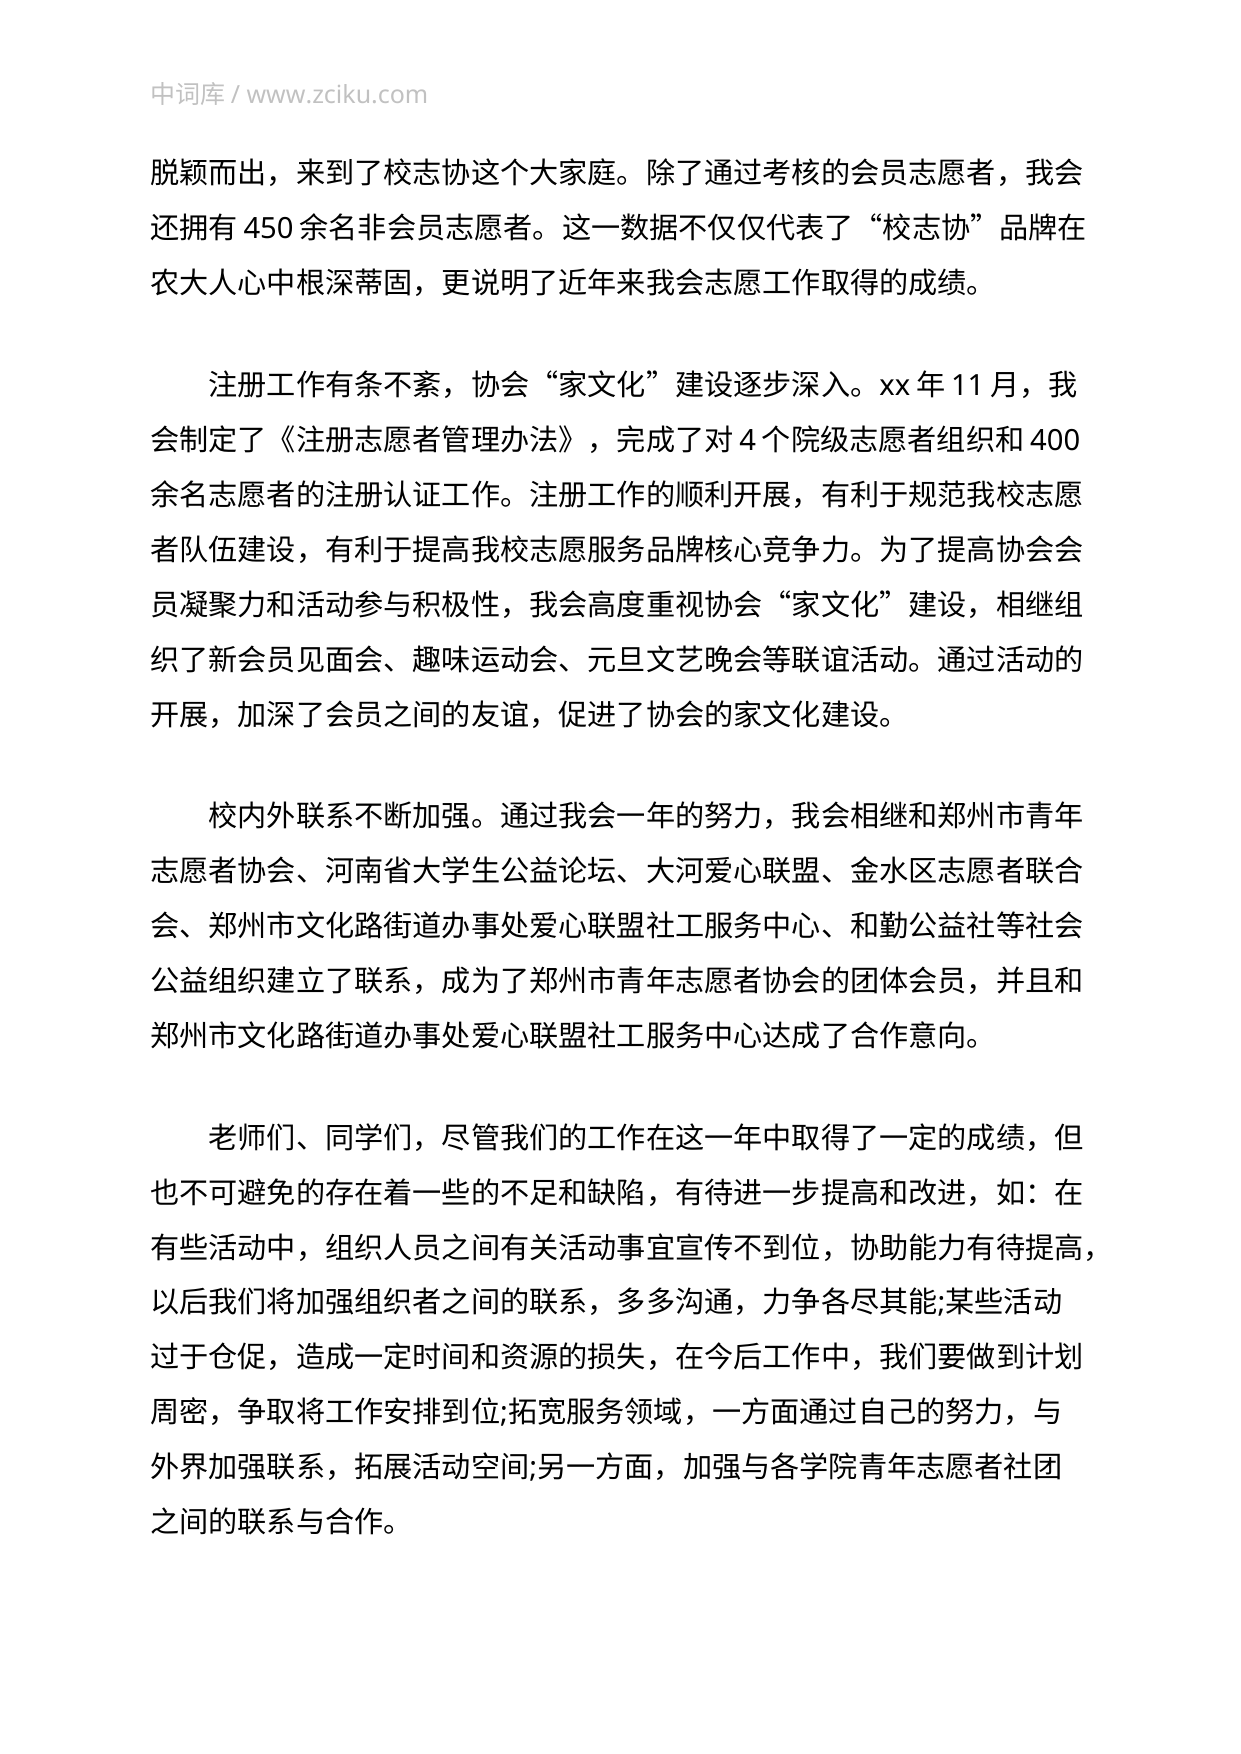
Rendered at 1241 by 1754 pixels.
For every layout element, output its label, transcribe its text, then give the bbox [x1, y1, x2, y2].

text 老师们、同学们，尽管我们的工作在这一年中取得了一定的成绩，但也不可避免的存在着一些的不足和缺陷，有待进一步提高和改进，如：在有些活动中，组织人员之间有关活动事宜宣传不到位，协助能力有待提高，以后我们将加强组织者之间的联系，多多沟通，力争各尽其能;某些活动过于仓促，造成一定时间和资源的损失，在今后工作中，我们要做到计划周密，争取将工作安排到位;拓宽服务领域，一方面通过自己的努力，与外界加强联系，拓展活动空间;另一方面，加强与各学院青年志愿者社团之间的联系与合作。 [150, 1114, 1090, 1541]
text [150, 150, 1090, 302]
text 注册工作有条不紊，协会“家文化”建设逐步深入。xx年11月，我会制定了《注册志愿者管理办法》，完成了对4个院级志愿者组织和400余名志愿者的注册认证工作。注册工作的顺利开展，有利于规范我校志愿者队伍建设，有利于提高我校志愿服务品牌核心竞争力。为了提高协会会员凝聚力和活动参与积极性，我会高度重视协会“家文化”建设，相继组织了新会员见面会、趣味运动会、元旦文艺晚会等联谊活动。通过活动的开展，加深了会员之间的友谊，促进了协会的家文化建设。 [150, 362, 1090, 733]
text 校内外联系不断加强。通过我会一年的努力，我会相继和郑州市青年志愿者协会、河南省大学生公益论坛、大河爱心联盟、金水区志愿者联合会、郑州市文化路街道办事处爱心联盟社工服务中心、和勤公益社等社会公益组织建立了联系，成为了郑州市青年志愿者协会的团体会员，并且和郑州市文化路街道办事处爱心联盟社工服务中心达成了合作意向。 [150, 793, 1090, 1055]
